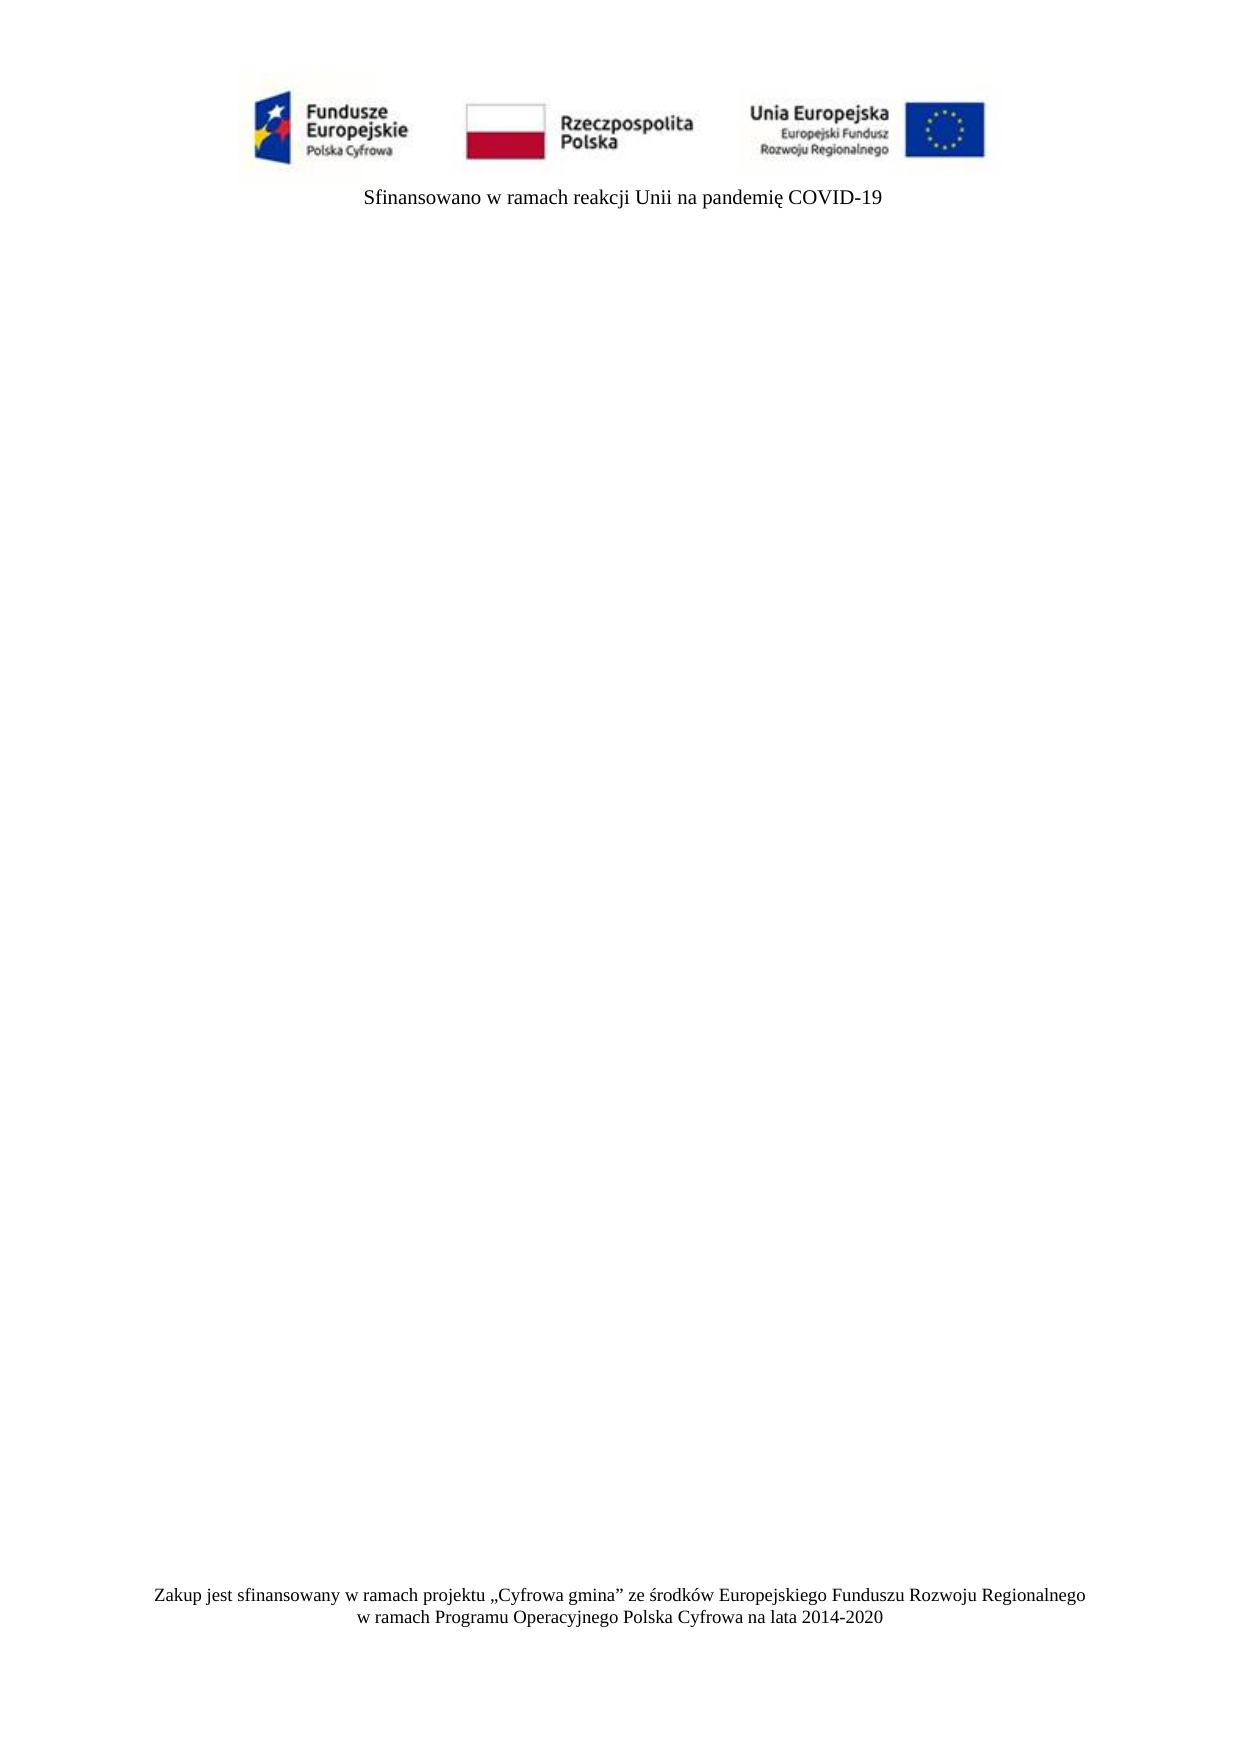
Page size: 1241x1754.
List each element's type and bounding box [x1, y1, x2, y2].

picture [238, 73, 1003, 185]
